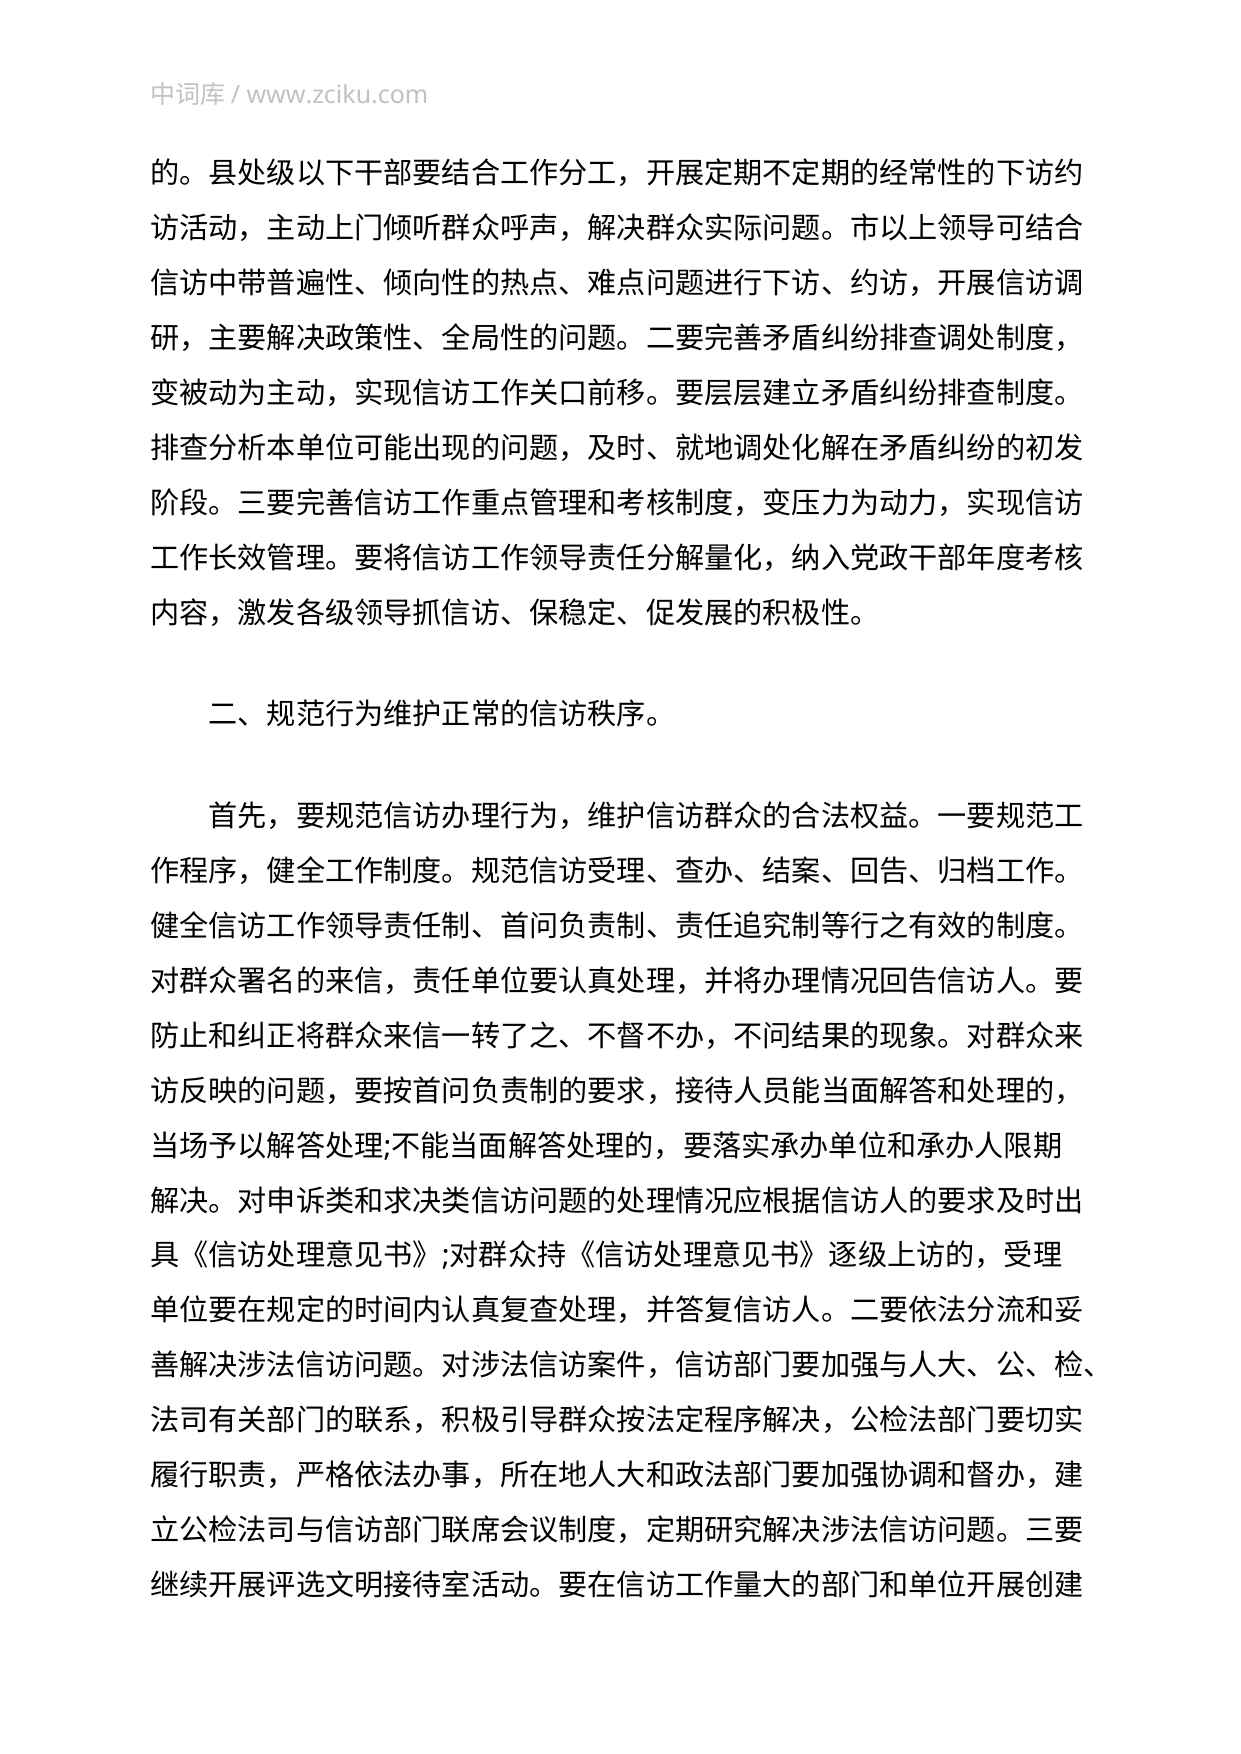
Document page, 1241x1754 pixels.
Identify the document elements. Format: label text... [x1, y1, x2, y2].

text 二、规范行为维护正常的信访秩序。 [150, 691, 1090, 733]
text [150, 150, 1090, 631]
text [150, 793, 1090, 1604]
